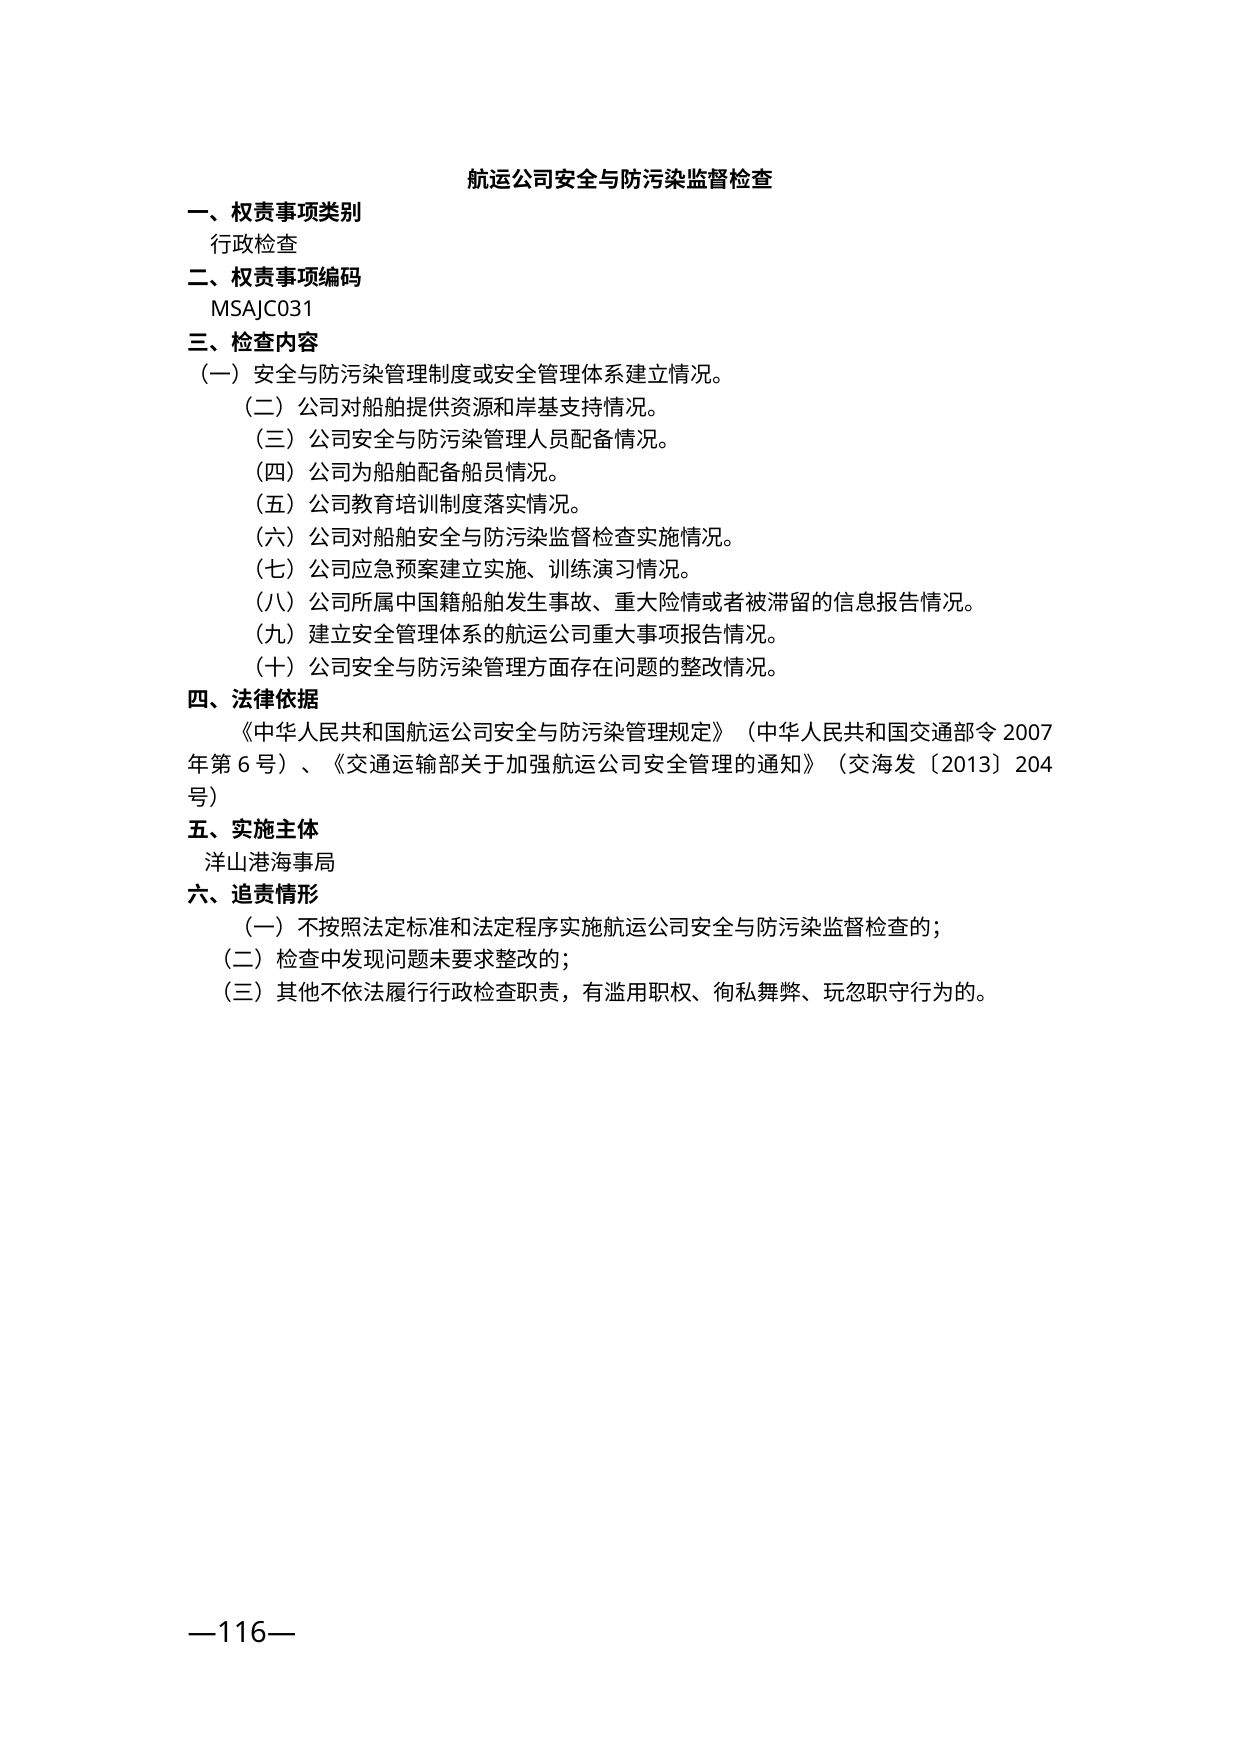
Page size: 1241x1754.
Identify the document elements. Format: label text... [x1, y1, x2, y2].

text （三）其他不依法履行行政检查职责，有滥用职权、徇私舞弊、玩忽职守行为的。 [187, 974, 1053, 1007]
text （八）公司所属中国籍船舶发生事故、重大险情或者被滞留的信息报告情况。 [187, 584, 1053, 617]
text （二）检查中发现问题未要求整改的； [187, 942, 1053, 974]
text 六、追责情形 [187, 877, 1053, 909]
text （一）安全与防污染管理制度或安全管理体系建立情况。 [187, 357, 1053, 389]
text （七）公司应急预案建立实施、训练演习情况。 [187, 552, 1053, 584]
text 二、权责事项编码 [187, 259, 1053, 292]
text MSAJC031 [187, 292, 1053, 324]
text （一）不按照法定标准和法定程序实施航运公司安全与防污染监督检查的； [187, 909, 1053, 942]
text 五、实施主体 [187, 812, 1053, 844]
text （十）公司安全与防污染管理方面存在问题的整改情况。 [187, 649, 1053, 682]
text 一、权责事项类别 [187, 194, 1053, 227]
text （六）公司对船舶安全与防污染监督检查实施情况。 [187, 519, 1053, 552]
text 三、检查内容 [187, 324, 1053, 357]
text 四、法律依据 [187, 682, 1053, 714]
text 洋山港海事局 [187, 844, 1053, 877]
text （四）公司为船舶配备船员情况。 [187, 454, 1053, 487]
text （九）建立安全管理体系的航运公司重大事项报告情况。 [187, 617, 1053, 649]
text 《中华人民共和国航运公司安全与防污染管理规定》（中华人民共和国交通部令 2007年第6号）、《交通运输部关于加强航运公司安全管理的通知》（交海发〔2013〕204号） [187, 714, 1053, 812]
text 行政检查 [187, 227, 1053, 259]
text （三）公司安全与防污染管理人员配备情况。 [187, 422, 1053, 454]
text （五）公司教育培训制度落实情况。 [187, 487, 1053, 519]
subtitle 航运公司安全与防污染监督检查 [187, 162, 1053, 194]
text （二）公司对船舶提供资源和岸基支持情况。 [187, 389, 1053, 422]
